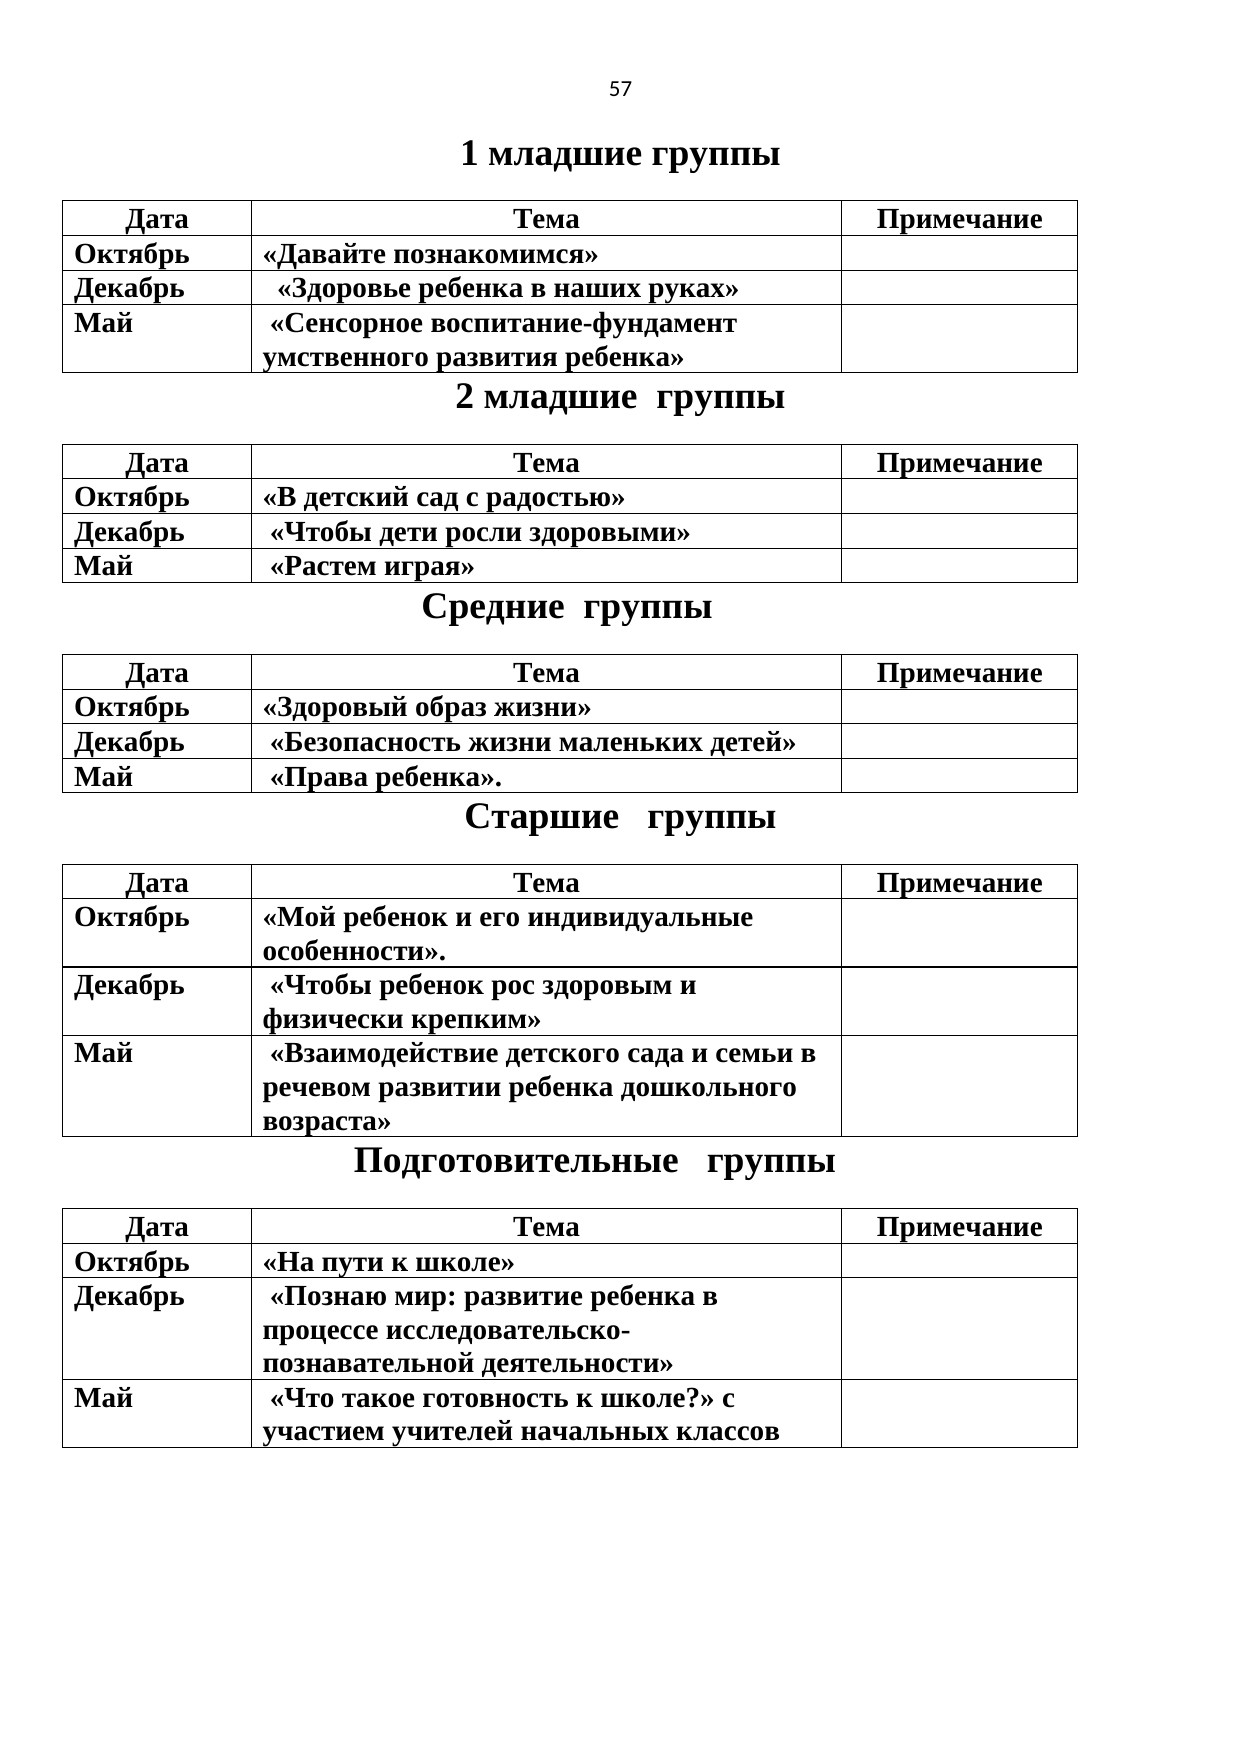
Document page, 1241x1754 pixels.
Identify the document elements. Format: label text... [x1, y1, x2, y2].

table_header Дата [63, 865, 251, 898]
table_cell «Сенсорное воспитание-фундамент умственного развития ребенка» [252, 305, 841, 372]
table_cell Май [63, 1380, 251, 1447]
table_cell [842, 549, 1077, 582]
table_header Примечание [842, 445, 1077, 478]
table_cell Май [63, 305, 251, 372]
text Старшие группы [74, 793, 1167, 836]
table_header Тема [252, 865, 841, 898]
table_cell «Здоровый образ жизни» [252, 690, 841, 723]
table_header Тема [252, 445, 841, 478]
table_cell [842, 1244, 1077, 1277]
table_cell «Безопасность жизни маленьких детей» [252, 724, 841, 758]
table_cell Декабрь [63, 1278, 251, 1379]
table_cell «В детский сад с радостью» [252, 479, 841, 513]
text 1 младшие группы [74, 130, 1167, 173]
table_cell Декабрь [63, 968, 251, 1034]
table_header Примечание [842, 655, 1077, 688]
table_cell «Что такое готовность к школе?» с участием учителей начальных классов [252, 1380, 841, 1447]
table_cell Май [63, 1036, 251, 1136]
table_cell [842, 968, 1077, 1034]
table_header Примечание [842, 865, 1077, 898]
table_cell «Взаимодействие детского сада и семьи в речевом развитии ребенка дошкольного возраста» [252, 1036, 841, 1136]
table_cell [842, 479, 1077, 513]
table_cell [842, 305, 1077, 372]
table_header Тема [252, 201, 841, 235]
table_cell Октябрь [63, 236, 251, 269]
table_cell Октябрь [63, 899, 251, 966]
table_cell «Познаю мир: развитие ребенка в процессе исследовательско-познавательной деятельности» [252, 1278, 841, 1379]
table_cell Май [63, 759, 251, 792]
table_cell «Права ребенка». [252, 759, 841, 792]
table_cell Декабрь [63, 724, 251, 758]
table_header Дата [63, 655, 251, 688]
table_header Тема [252, 1209, 841, 1243]
table_cell «На пути к школе» [252, 1244, 841, 1277]
table_cell [842, 899, 1077, 966]
table_header Дата [63, 1209, 251, 1243]
table_cell «Растем играя» [252, 549, 841, 582]
table_cell «Чтобы дети росли здоровыми» [252, 514, 841, 547]
table_header Тема [252, 655, 841, 688]
table_cell [842, 236, 1077, 269]
table_cell Декабрь [63, 271, 251, 304]
table_header Примечание [842, 201, 1077, 235]
table_cell «Давайте познакомимся» [252, 236, 841, 269]
table_cell [842, 1380, 1077, 1447]
table_cell Октябрь [63, 479, 251, 513]
table_header Примечание [842, 1209, 1077, 1243]
table_cell Октябрь [63, 1244, 251, 1277]
text 2 младшие группы [74, 373, 1167, 416]
table_cell Октябрь [63, 690, 251, 723]
table_cell [842, 759, 1077, 792]
table_cell Май [63, 549, 251, 582]
text Подготовительные группы [74, 1137, 1167, 1180]
table_cell «Чтобы ребенок рос здоровым и физически крепким» [252, 968, 841, 1034]
table_cell Декабрь [63, 514, 251, 547]
table_cell «Здоровье ребенка в наших руках» [252, 271, 841, 304]
table_cell [842, 690, 1077, 723]
table_header Дата [63, 201, 251, 235]
table_cell [842, 1278, 1077, 1379]
text Средние группы [74, 583, 1167, 626]
table_cell «Мой ребенок и его индивидуальные особенности». [252, 899, 841, 966]
table_cell [842, 271, 1077, 304]
table_cell [842, 724, 1077, 758]
table_cell [842, 1036, 1077, 1136]
table_header Дата [63, 445, 251, 478]
table_cell [842, 514, 1077, 547]
